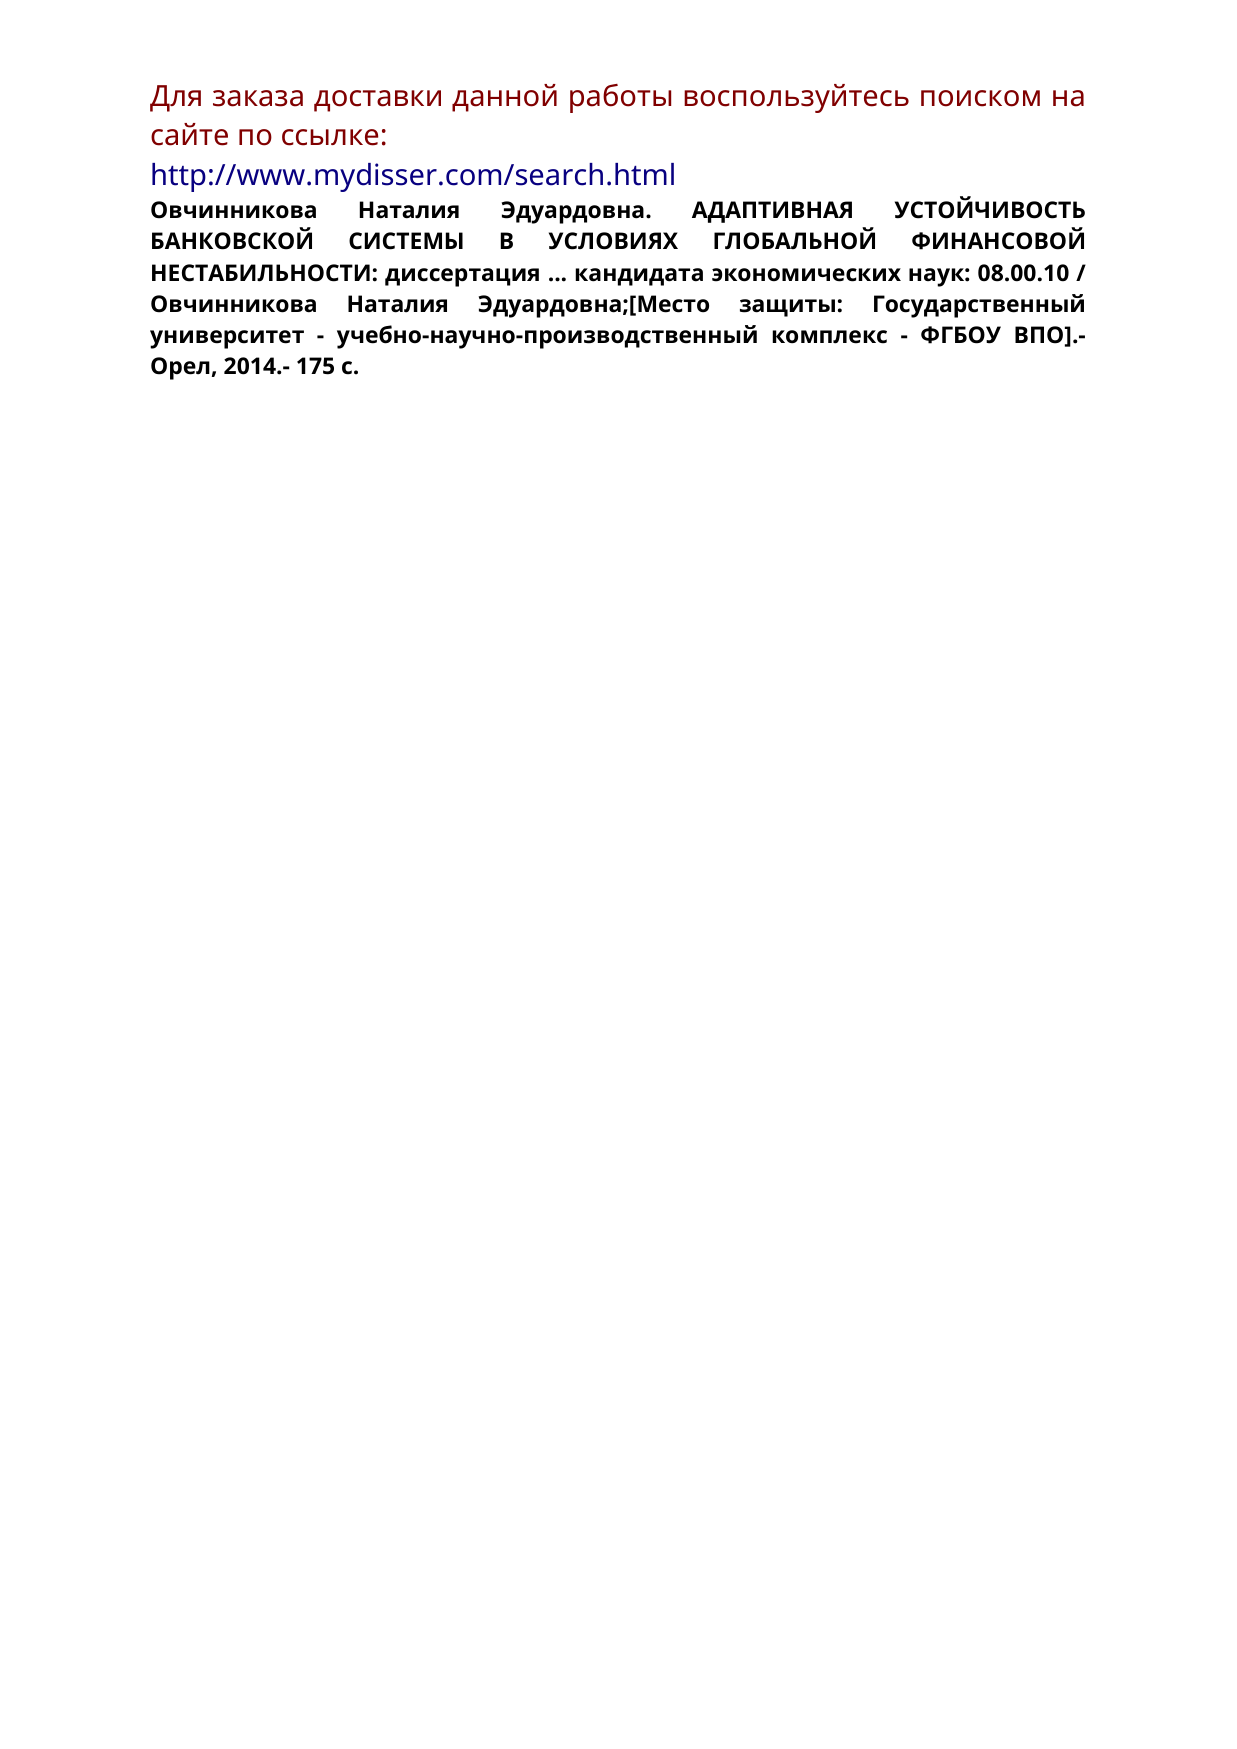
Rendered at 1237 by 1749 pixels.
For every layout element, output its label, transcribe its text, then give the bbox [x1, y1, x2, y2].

text Овчинникова Наталия Эдуардовна. АДАПТИВНАЯ УСТОЙЧИВОСТЬ БАНКОВСКОЙ СИСТЕМЫ В УСЛОВИЯХ ГЛОБАЛЬНОЙ ФИНАНСОВОЙ НЕСТАБИЛЬНОСТИ: диссертация ... кандидата экономических наук: 08.00.10 / Овчинникова Наталия Эдуардовна;[Место защиты: Государственный университет - учебно-научно-производственный комплекс - ФГБОУ ВПО].- Орел, 2014.- 175 с. [150, 194, 1086, 382]
